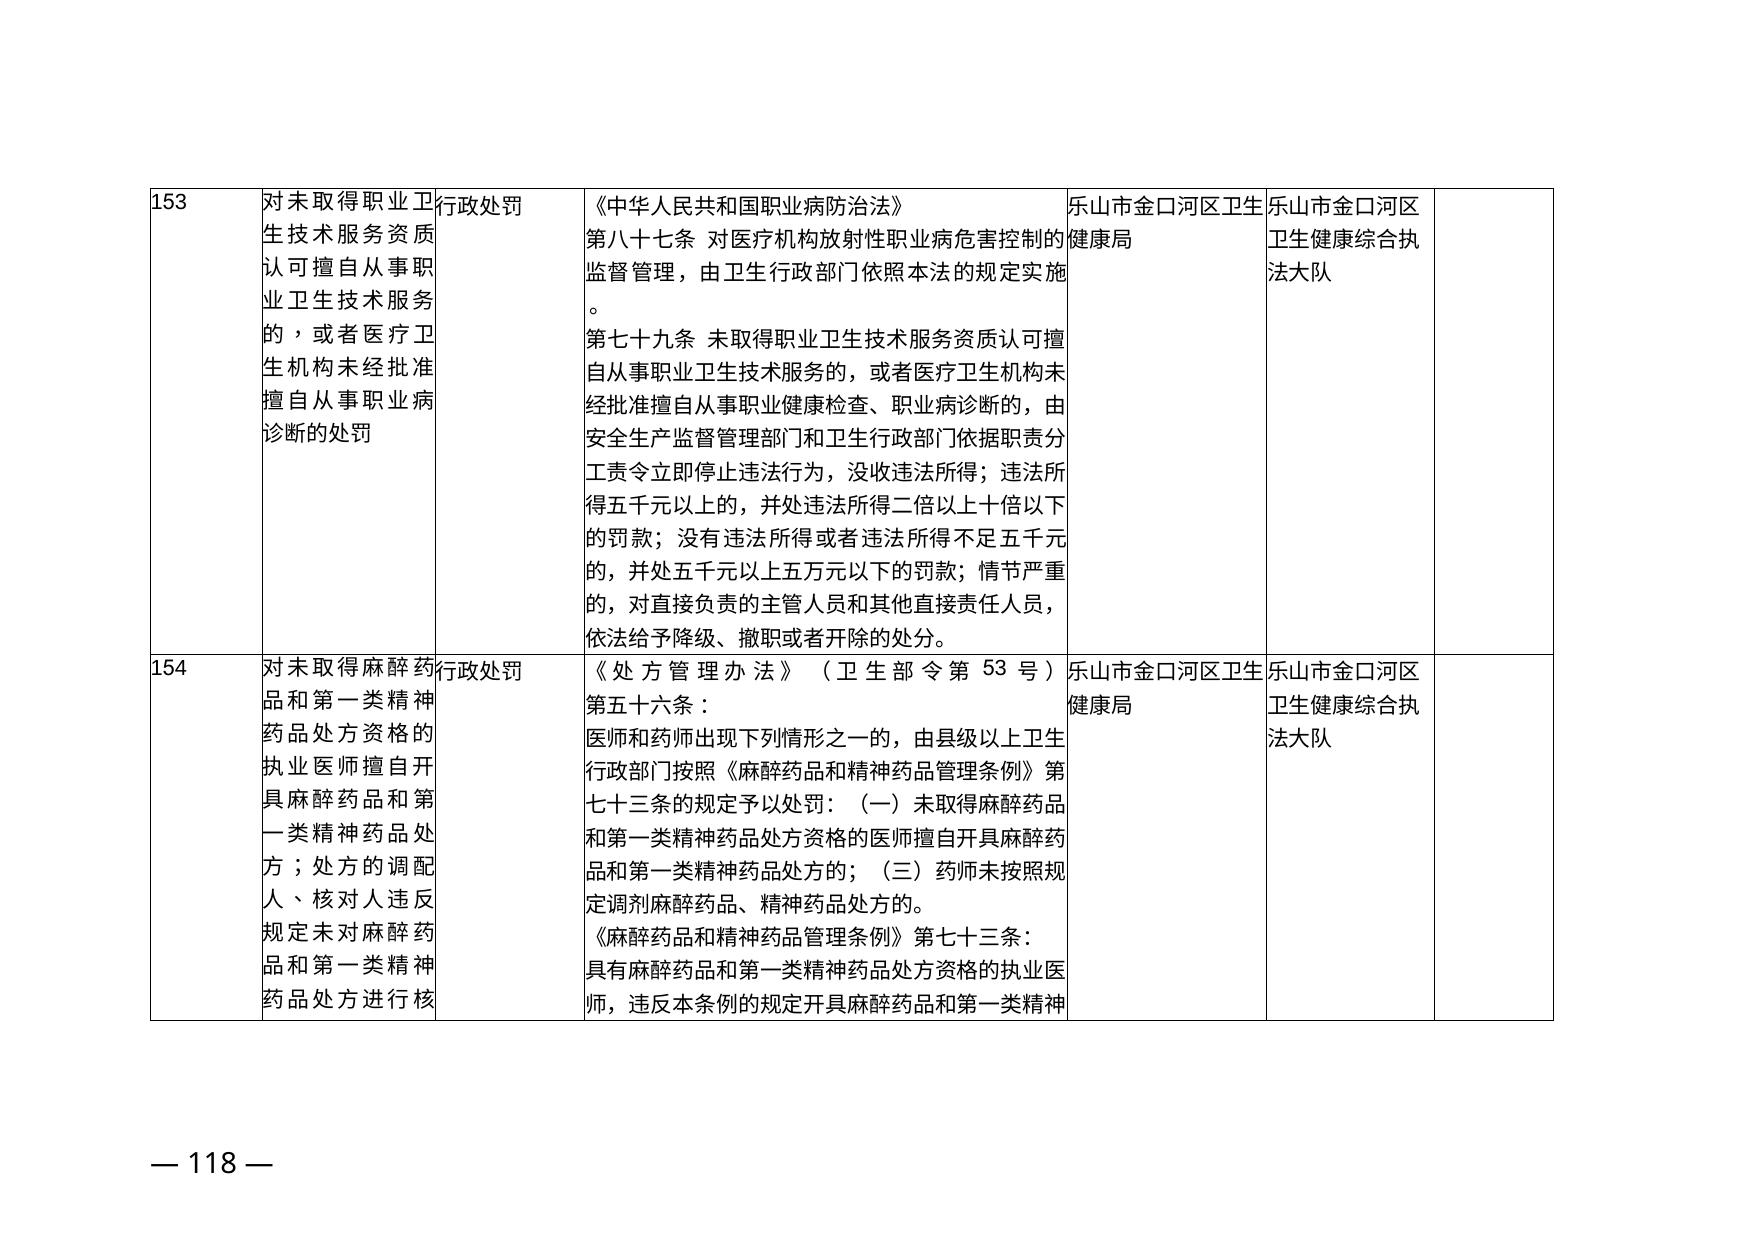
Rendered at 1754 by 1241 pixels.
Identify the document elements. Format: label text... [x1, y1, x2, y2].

table_cell 乐山市金口河区卫生健康综合执法大队 [1267, 655, 1434, 1020]
table_cell 乐山市金口河区卫生健康综合执法大队 [1267, 189, 1434, 654]
table_cell 行政处罚 [436, 189, 584, 654]
table_cell 153 [151, 189, 262, 654]
table_cell 154 [151, 655, 262, 1020]
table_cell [585, 655, 1067, 1020]
table_cell [1435, 189, 1553, 654]
table_cell 乐山市金口河区卫生健康局 [1068, 189, 1266, 654]
table_cell 乐山市金口河区卫生健康局 [1068, 655, 1266, 1020]
table_cell 对未取得职业卫生技术服务资质认可擅自从事职业卫生技术服务的，或者医疗卫生机构未经批准擅自从事职业病诊断的处罚 [263, 189, 435, 654]
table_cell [263, 655, 435, 1020]
table_cell [1435, 655, 1553, 1020]
table_cell 行政处罚 [436, 655, 584, 1020]
table_cell 《中华人民共和国职业病防治法》 第八十七条 对医疗机构放射性职业病危害控制的监督管理，由卫生行政部门依照本法的规定实施 。 第七十九条 未取得职业卫生技术服务资质认可擅自从事职业卫生技术服务的，或者医疗卫生机构未经批准擅自从事职业健康检查、职业病诊断的，由安全生产监督管理部门和卫生行政部门依据职责分工责令立即停止违法行为，没收违法所得；违法所得五千元以上的，并处违法所得二倍以上十倍以下的罚款；没有违法所得或者违法所得不足五千元的，并处五千元以上五万元以下的罚款；情节严重的，对直接负责的主管人员和其他直接责任人员，依法给予降级、撤职或者开除的处分。 [585, 189, 1067, 654]
